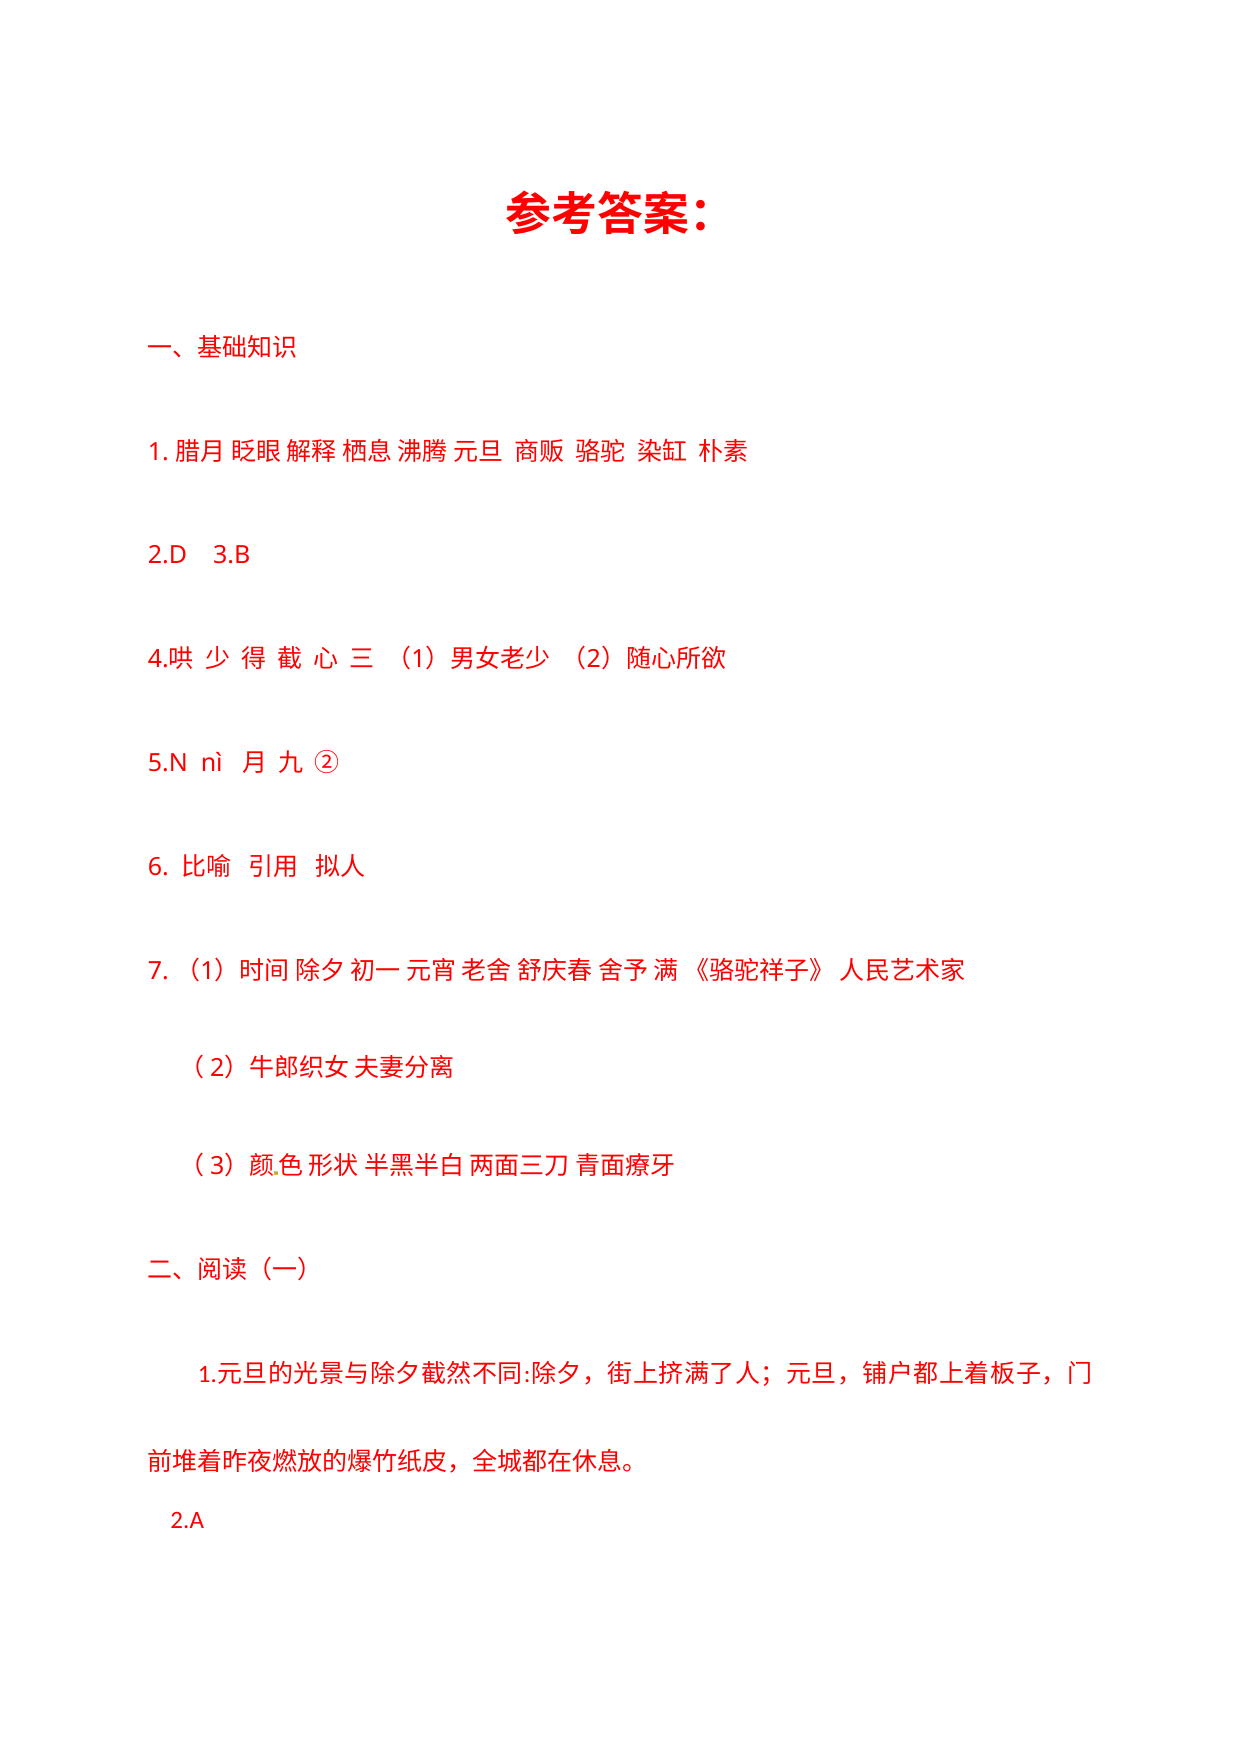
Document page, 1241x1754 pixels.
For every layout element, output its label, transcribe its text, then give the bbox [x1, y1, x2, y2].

text 4.哄 少 得 截 心 三 （1）男女老少 （2）随心所欲[来源:学&科&网] [148, 624, 1093, 689]
text 7. （1）时间 除夕 初一 元宵 老舍 舒庆春 舍予 满 《骆驼祥子》 人民艺术家 （ 2）牛郎织女 夫妻分离 （ 3）颜色 形状 半黑半白 两面三刀 青面療牙 [148, 936, 1093, 1196]
text 参考答案： [148, 162, 1093, 259]
text 6. 比喻 引用 拟人 [148, 832, 1093, 897]
text 2.D 3.B [148, 521, 1093, 586]
list 基础知识 [148, 313, 1093, 378]
text 二、阅读（一） [148, 1235, 1093, 1300]
text 5.N nì 月 九 ② [148, 728, 1093, 793]
text 1. 腊月 眨眼 解释 栖息 沸腾 元旦 商贩 骆驼 染缸 朴素 [148, 417, 1093, 482]
text 1.元旦的光景与除夕截然不同:除夕，街上挤满了人；元旦，铺户都上着板子，门前堆着昨夜燃放的爆竹纸皮，全城都在休息。 2.A [148, 1339, 1093, 1536]
